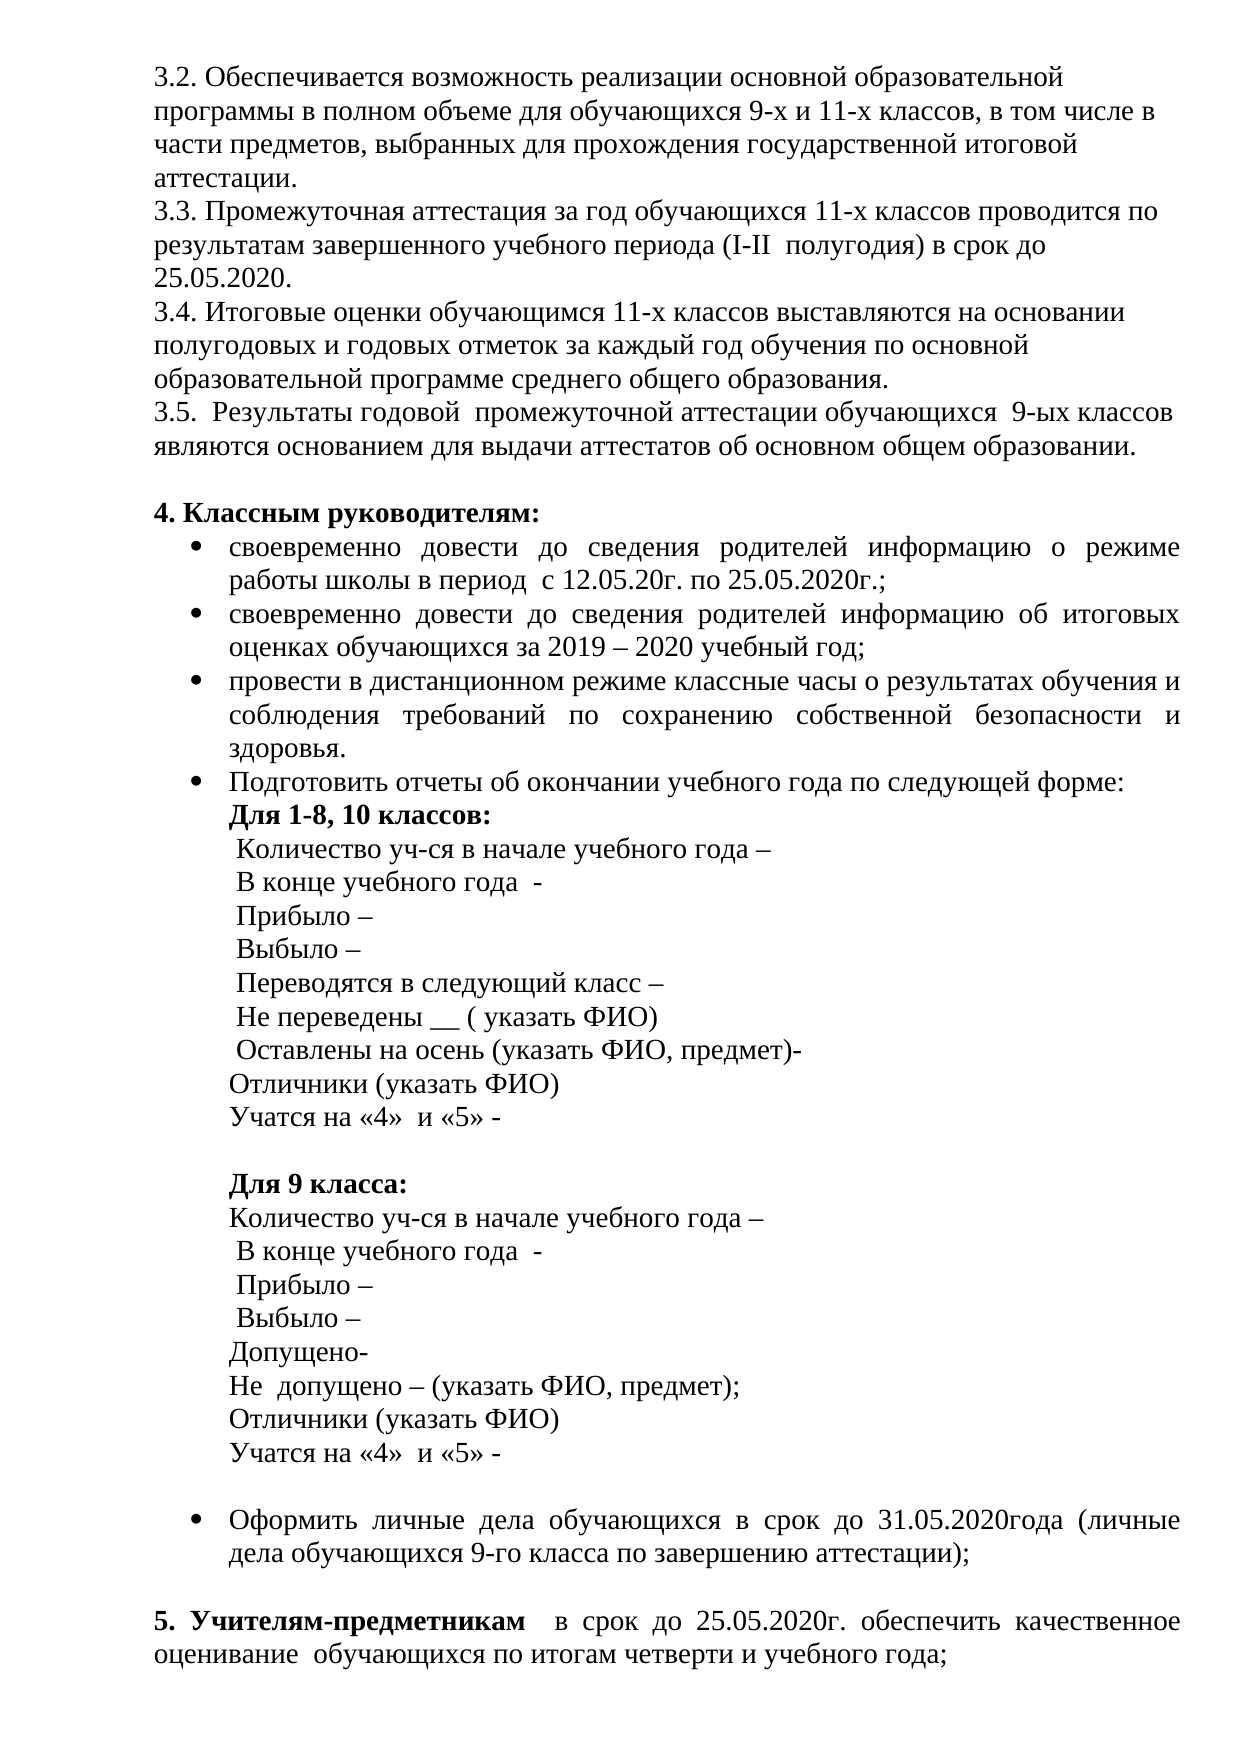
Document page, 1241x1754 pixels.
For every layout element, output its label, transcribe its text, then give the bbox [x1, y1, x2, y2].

list Не переведены __ ( указать ФИО) [228, 999, 1181, 1032]
list Подготовить отчеты об окончании учебного года по следующей форме: [191, 764, 1181, 797]
list Учатся на «4» и «5» - [228, 1435, 1181, 1468]
list своевременно довести до сведения родителей информацию об итоговых оценках обучающихся за 2019 – 2020 учебный год; [191, 596, 1181, 663]
list Прибыло – [228, 898, 1181, 932]
list Выбыло – [228, 1301, 1181, 1334]
list В конце учебного года - [228, 864, 1181, 898]
list провести в дистанционном режиме классные часы о результатах обучения и соблюдения требований по сохранению собственной безопасности и здоровья. [191, 663, 1181, 764]
text 3.2. Обеспечивается возможность реализации основной образовательной программы в полном объеме для обучающихся 9-х и 11-х классов, в том числе в части предметов, выбранных для прохождения государственной итоговой аттестации. [153, 59, 1181, 193]
list Прибыло – [228, 1267, 1181, 1301]
list Количество уч-ся в начале учебного года – [228, 831, 1181, 864]
text 3.5. Результаты годовой промежуточной аттестации обучающихся 9-ых классов являются основанием для выдачи аттестатов об основном общем образовании. [153, 394, 1181, 462]
list Допущено- [228, 1334, 1181, 1368]
list В конце учебного года - [228, 1233, 1181, 1267]
list Учатся на «4» и «5» - [228, 1099, 1181, 1133]
list Не допущено – (указать ФИО, предмет); [228, 1368, 1181, 1401]
list Оставлены на осень (указать ФИО, предмет)- [228, 1032, 1181, 1066]
text 4. Классным руководителям: [153, 495, 1181, 529]
list своевременно довести до сведения родителей информацию о режиме работы школы в период с 12.05.20г. по 25.05.2020г.; [191, 529, 1181, 596]
list Количество уч-ся в начале учебного года – [228, 1200, 1181, 1233]
list Выбыло – [228, 932, 1181, 965]
text 5. Учителям-предметникам в срок до 25.05.2020г. обеспечить качественное оценивание обучающихся по итогам четверти и учебного года; [153, 1603, 1181, 1670]
text 3.4. Итоговые оценки обучающимся 11-х классов выставляются на основании полугодовых и годовых отметок за каждый год обучения по основной образовательной программе среднего общего образования. [153, 294, 1181, 394]
list Отличники (указать ФИО) [228, 1401, 1181, 1435]
list Оформить личные дела обучающихся в срок до 31.05.2020года (личные дела обучающихся 9-го класса по завершению аттестации); [191, 1502, 1181, 1569]
list Для 1-8, 10 классов: [228, 797, 1181, 831]
list Для 9 класса: [228, 1166, 1181, 1200]
list Переводятся в следующий класс – [228, 965, 1181, 999]
list Отличники (указать ФИО) [228, 1066, 1181, 1099]
text 3.3. Промежуточная аттестация за год обучающихся 11-х классов проводится по результатам завершенного учебного периода (I-II полугодия) в срок до 25.05.2020. [153, 193, 1181, 294]
